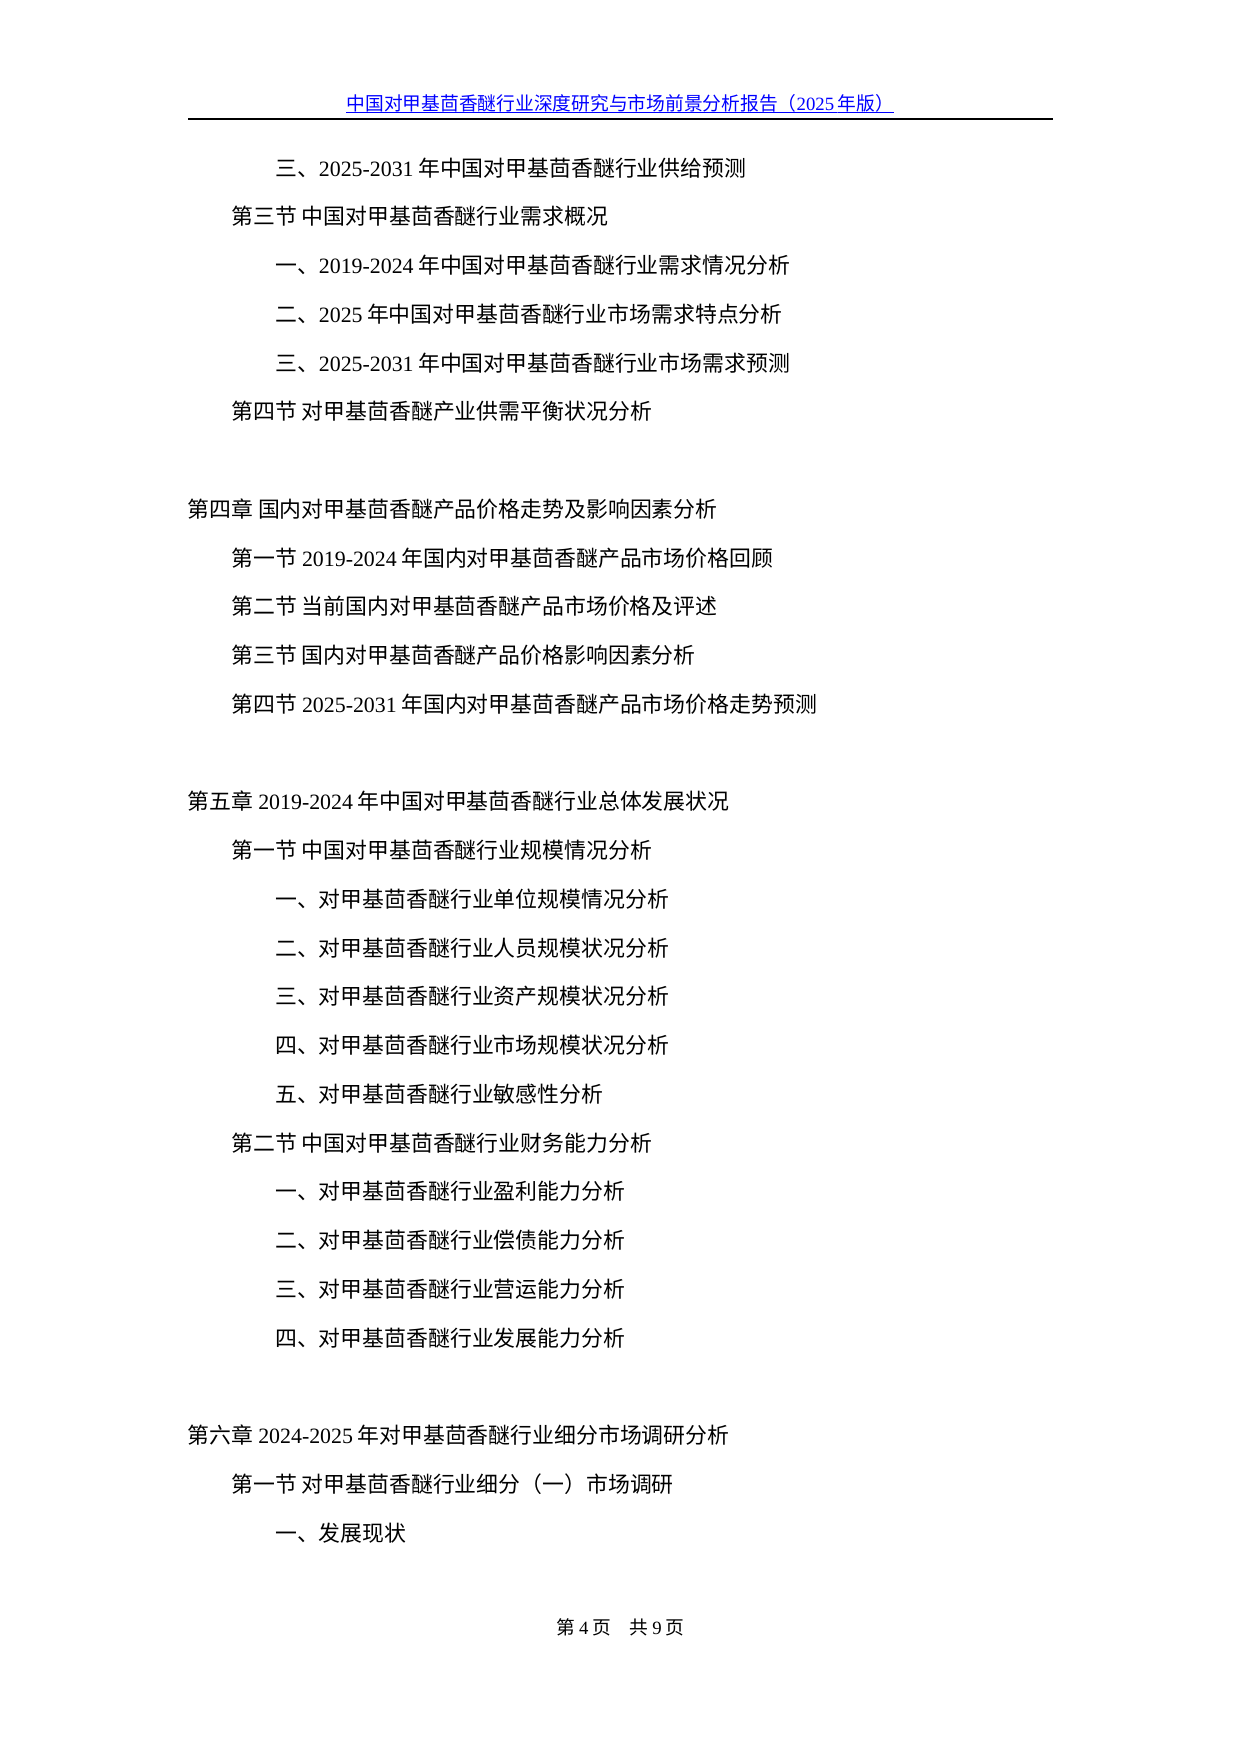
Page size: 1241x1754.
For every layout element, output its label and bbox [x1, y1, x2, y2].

text [187, 150, 1053, 1548]
